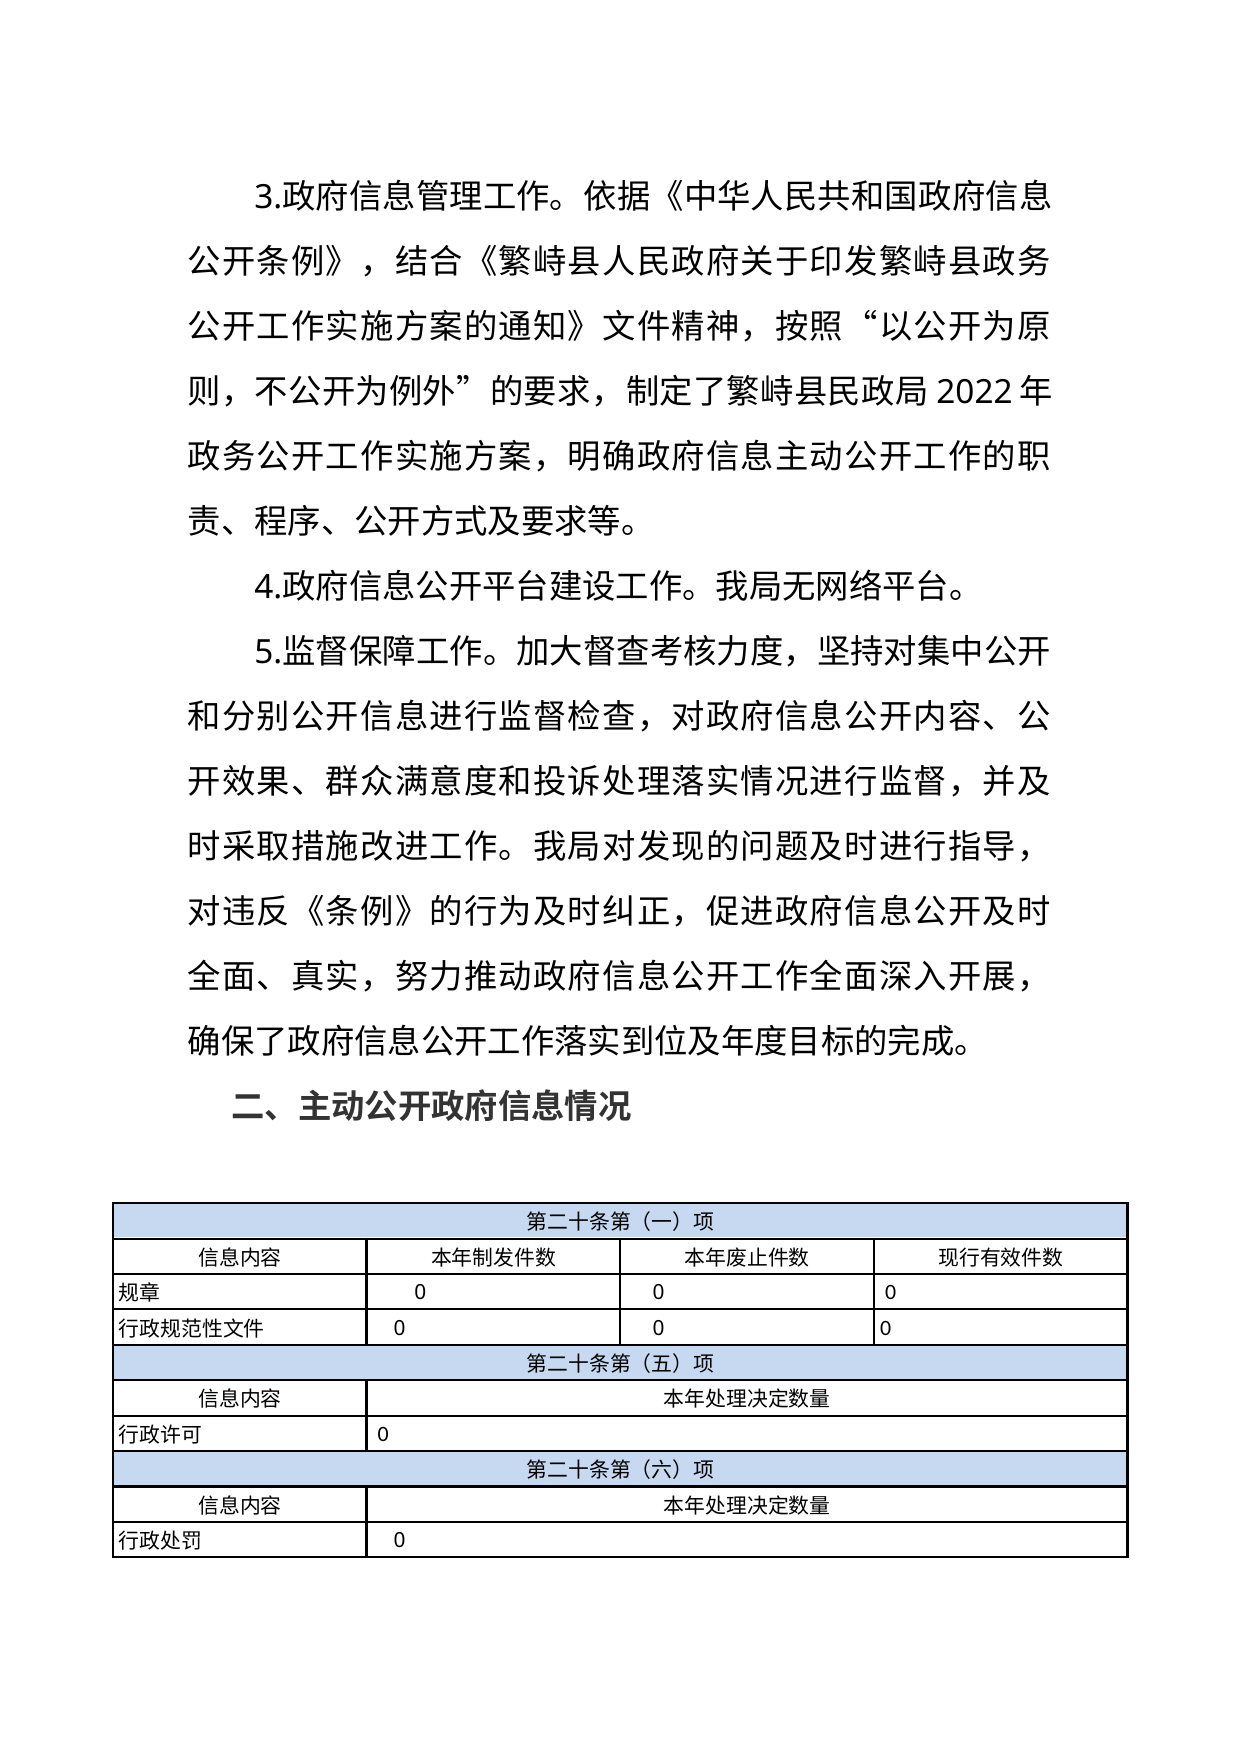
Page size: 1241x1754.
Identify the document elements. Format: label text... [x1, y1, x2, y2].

table_cell 第二十条第（六）项 [114, 1452, 1126, 1485]
table_cell 行政规范性文件 [114, 1310, 365, 1344]
table_cell 本年制发件数 [368, 1240, 619, 1273]
table_cell 信息内容 [114, 1240, 365, 1273]
text 二、主动公开政府信息情况 [187, 1072, 1053, 1137]
table_cell 0 [368, 1310, 619, 1344]
table_cell 行政处罚 [114, 1523, 365, 1556]
list 5.监督保障工作。加大督查考核力度，坚持对集中公开和分别公开信息进行监督检查，对政府信息公开内容、公开效果、群众满意度和投诉处理落实情况进行监督，并及时采取措施改进工作。我局对发现的问题及时进行指导，对违反《条例》的行为及时纠正，促进政府信息公开及时、全面、真实，努力推动政府信息公开工作全面深入开展，确保了政府信息公开工作落实到位及年度目标的完成。 [187, 617, 1053, 1072]
table_cell 0 [621, 1275, 873, 1308]
text 3.政府信息管理工作。依据《中华人民共和国政府信息公开条例》，结合《繁峙县人民政府关于印发繁峙县政务公开工作实施方案的通知》文件精神，按照“以公开为原则，不公开为例外”的要求，制定了繁峙县民政局2022年政务公开工作实施方案，明确政府信息主动公开工作的职责、程序、公开方式及要求等。 [187, 162, 1053, 552]
table_cell 0 [368, 1523, 1126, 1556]
table_cell 0 [368, 1275, 619, 1308]
table_cell 本年废止件数 [621, 1240, 873, 1273]
table_cell 本年处理决定数量 [368, 1381, 1126, 1414]
table_header 第二十条第（一）项 [114, 1204, 1126, 1237]
table_cell 0 [875, 1275, 1126, 1308]
text 4.政府信息公开平台建设工作。我局无网络平台。 [187, 552, 1053, 617]
table_cell 信息内容 [114, 1488, 365, 1521]
table_cell 0 [368, 1417, 1126, 1450]
table_cell 0 [621, 1310, 873, 1344]
table_cell 规章 [114, 1275, 365, 1308]
table_cell 行政许可 [114, 1417, 365, 1450]
table_cell 第二十条第（五）项 [114, 1346, 1126, 1379]
table_cell 本年处理决定数量 [368, 1488, 1126, 1521]
table_cell 现行有效件数 [875, 1240, 1126, 1273]
table_cell 0 [875, 1310, 1126, 1344]
table_cell 信息内容 [114, 1381, 365, 1414]
